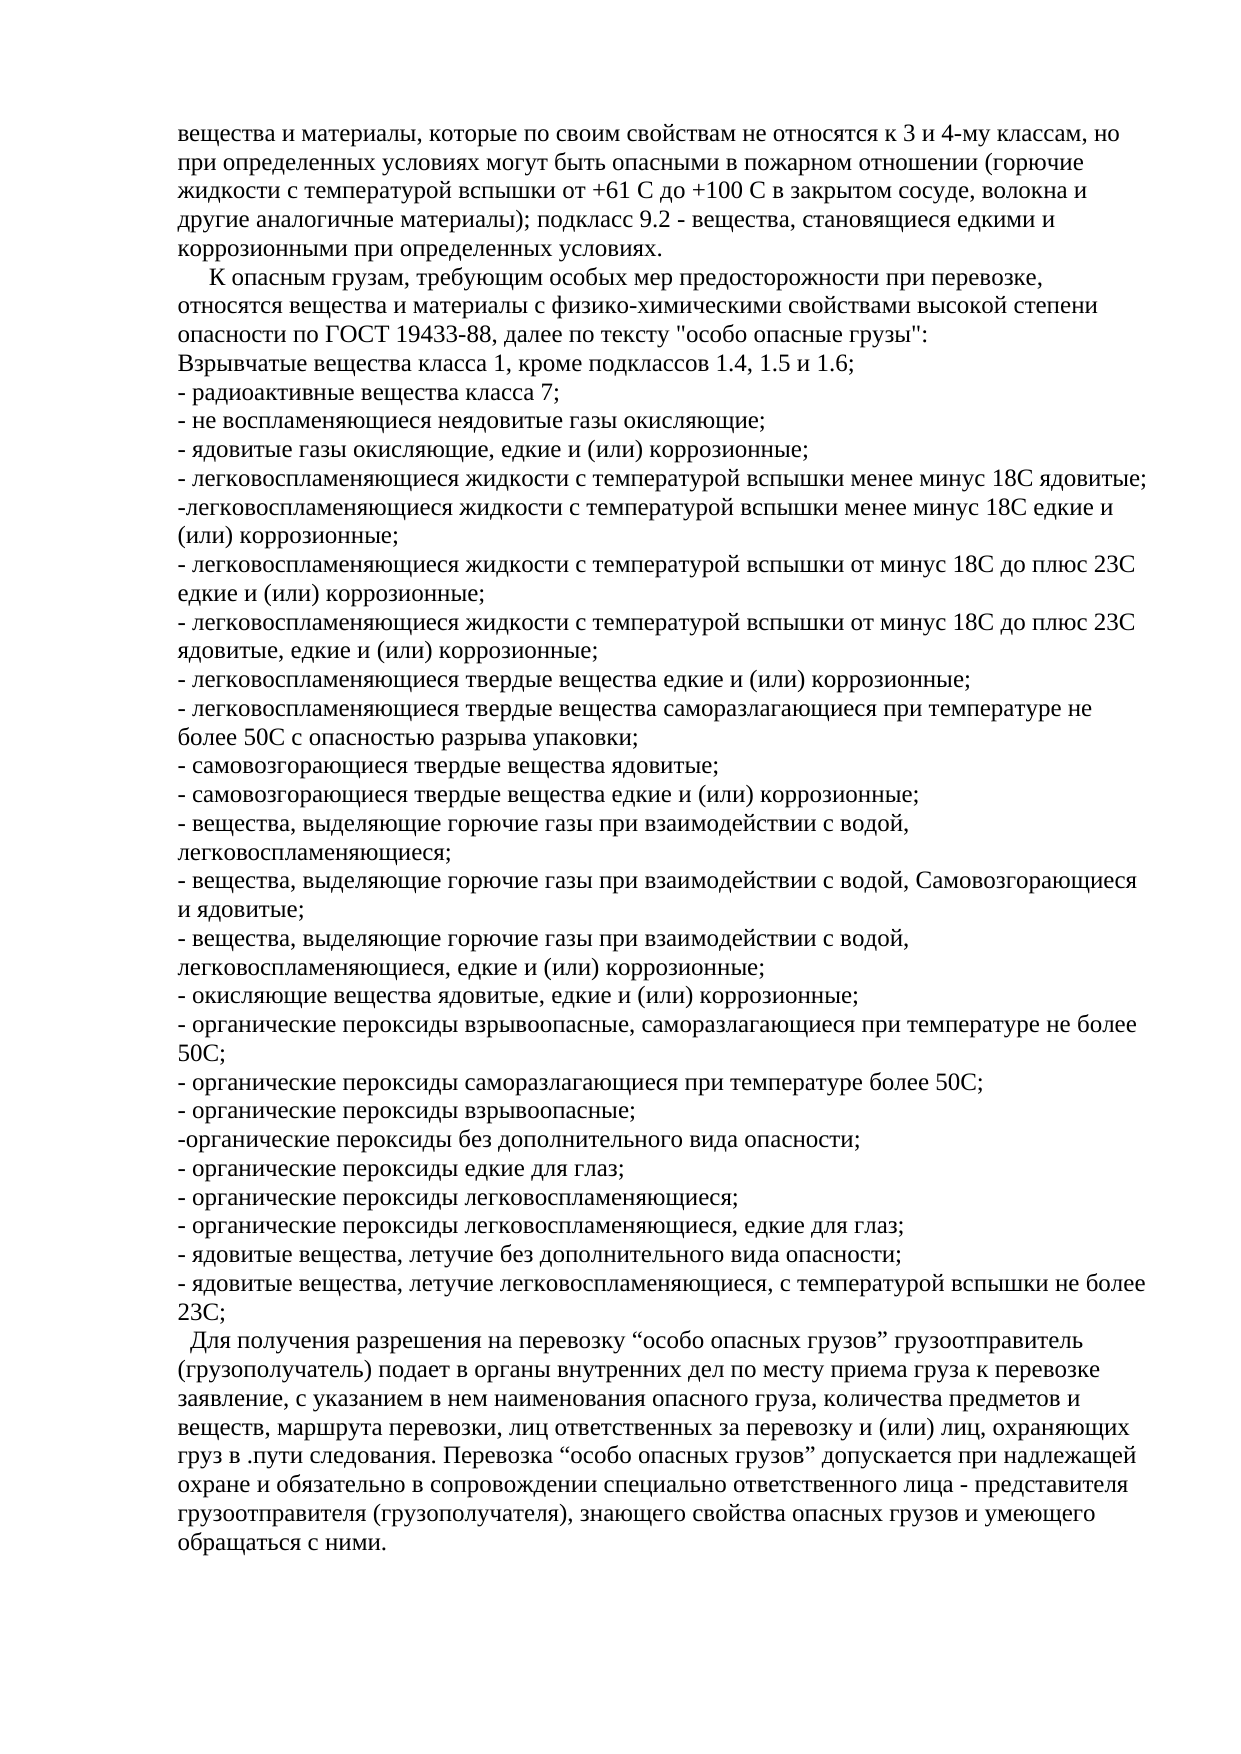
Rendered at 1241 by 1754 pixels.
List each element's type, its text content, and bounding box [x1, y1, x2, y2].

text - легковоспламеняющиеся жидкости с температурой вспышки от минус 18С до плюс 23С ядовитые, едкие и (или) коррозионные; [177, 607, 1152, 664]
text - легковоспламеняющиеся твердые вещества саморазлагающиеся при температуре не более 50С с опасностью разрыва упаковки; [177, 693, 1152, 751]
text К опасным грузам, требующим особых мер предосторожности при перевозке, относятся вещества и материалы с физико-химическими свойствами высокой степени опасности по ГОСТ 19433-88, далее по тексту "особо опасные грузы": [177, 262, 1152, 348]
text - органические пероксиды взрывоопасные; [177, 1096, 1152, 1124]
text - радиоактивные вещества класса 7; [177, 377, 1152, 406]
text - легковоспламеняющиеся твердые вещества едкие и (или) коррозионные; [177, 664, 1152, 693]
text - самовозгорающиеся твердые вещества едкие и (или) коррозионные; [177, 779, 1152, 808]
text - органические пероксиды взрывоопасные, саморазлагающиеся при температуре не более 50С; [177, 1009, 1152, 1067]
text - ядовитые газы окисляющие, едкие и (или) коррозионные; - легковоспламеняющиеся жидкости с температурой вспышки менее минус 18С ядовитые; [177, 434, 1152, 492]
text - самовозгорающиеся твердые вещества ядовитые; [177, 751, 1152, 779]
text - органические пероксиды легковоспламеняющиеся, едкие для глаз; [177, 1211, 1152, 1239]
text Для получения разрешения на перевозку “особо опасных грузов” грузоотправитель (грузополучатель) подает в органы внутренних дел по месту приема груза к перевозке заявление, с указанием в нем наименования опасного груза, количества предметов и веществ, маршрута перевозки, лиц ответственных за перевозку и (или) лиц, охраняющих груз в .пути следования. Перевозка “особо опасных грузов” допускается при надлежащей охране и обязательно в сопровождении специально ответственного лица - представителя грузоотправителя (грузополучателя), знающего свойства опасных грузов и умеющего обращаться с ними. [177, 1326, 1152, 1556]
text - вещества, выделяющие горючие газы при взаимодействии с водой, легковоспламеняющиеся, едкие и (или) коррозионные; [177, 923, 1152, 981]
text - окисляющие вещества ядовитые, едкие и (или) коррозионные; [177, 981, 1152, 1009]
text - органические пероксиды саморазлагающиеся при температуре более 50С; [177, 1067, 1152, 1096]
text -легковоспламеняющиеся жидкости с температурой вспышки менее минус 18С едкие и (или) коррозионные; [177, 492, 1152, 549]
text - вещества, выделяющие горючие газы при взаимодействии с водой, легковоспламеняющиеся; [177, 808, 1152, 866]
text Взрывчатые вещества класса 1, кроме подклассов 1.4, 1.5 и 1.6; [177, 348, 1152, 377]
text - легковоспламеняющиеся жидкости с температурой вспышки от минус 18С до плюс 23С едкие и (или) коррозионные; [177, 549, 1152, 607]
text - вещества, выделяющие горючие газы при взаимодействии с водой, Самовозгорающиеся и ядовитые; [177, 866, 1152, 923]
text - не воспламеняющиеся неядовитые газы окисляющие; [177, 406, 1152, 434]
text - ядовитые вещества, летучие без дополнительного вида опасности; - ядовитые вещества, летучие легковоспламеняющиеся, с температурой вспышки не более 23С; [177, 1239, 1152, 1326]
text - органические пероксиды едкие для глаз; [177, 1153, 1152, 1182]
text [177, 118, 1152, 262]
text - органические пероксиды легковоспламеняющиеся; [177, 1182, 1152, 1211]
text -органические пероксиды без дополнительного вида опасности; [177, 1124, 1152, 1153]
